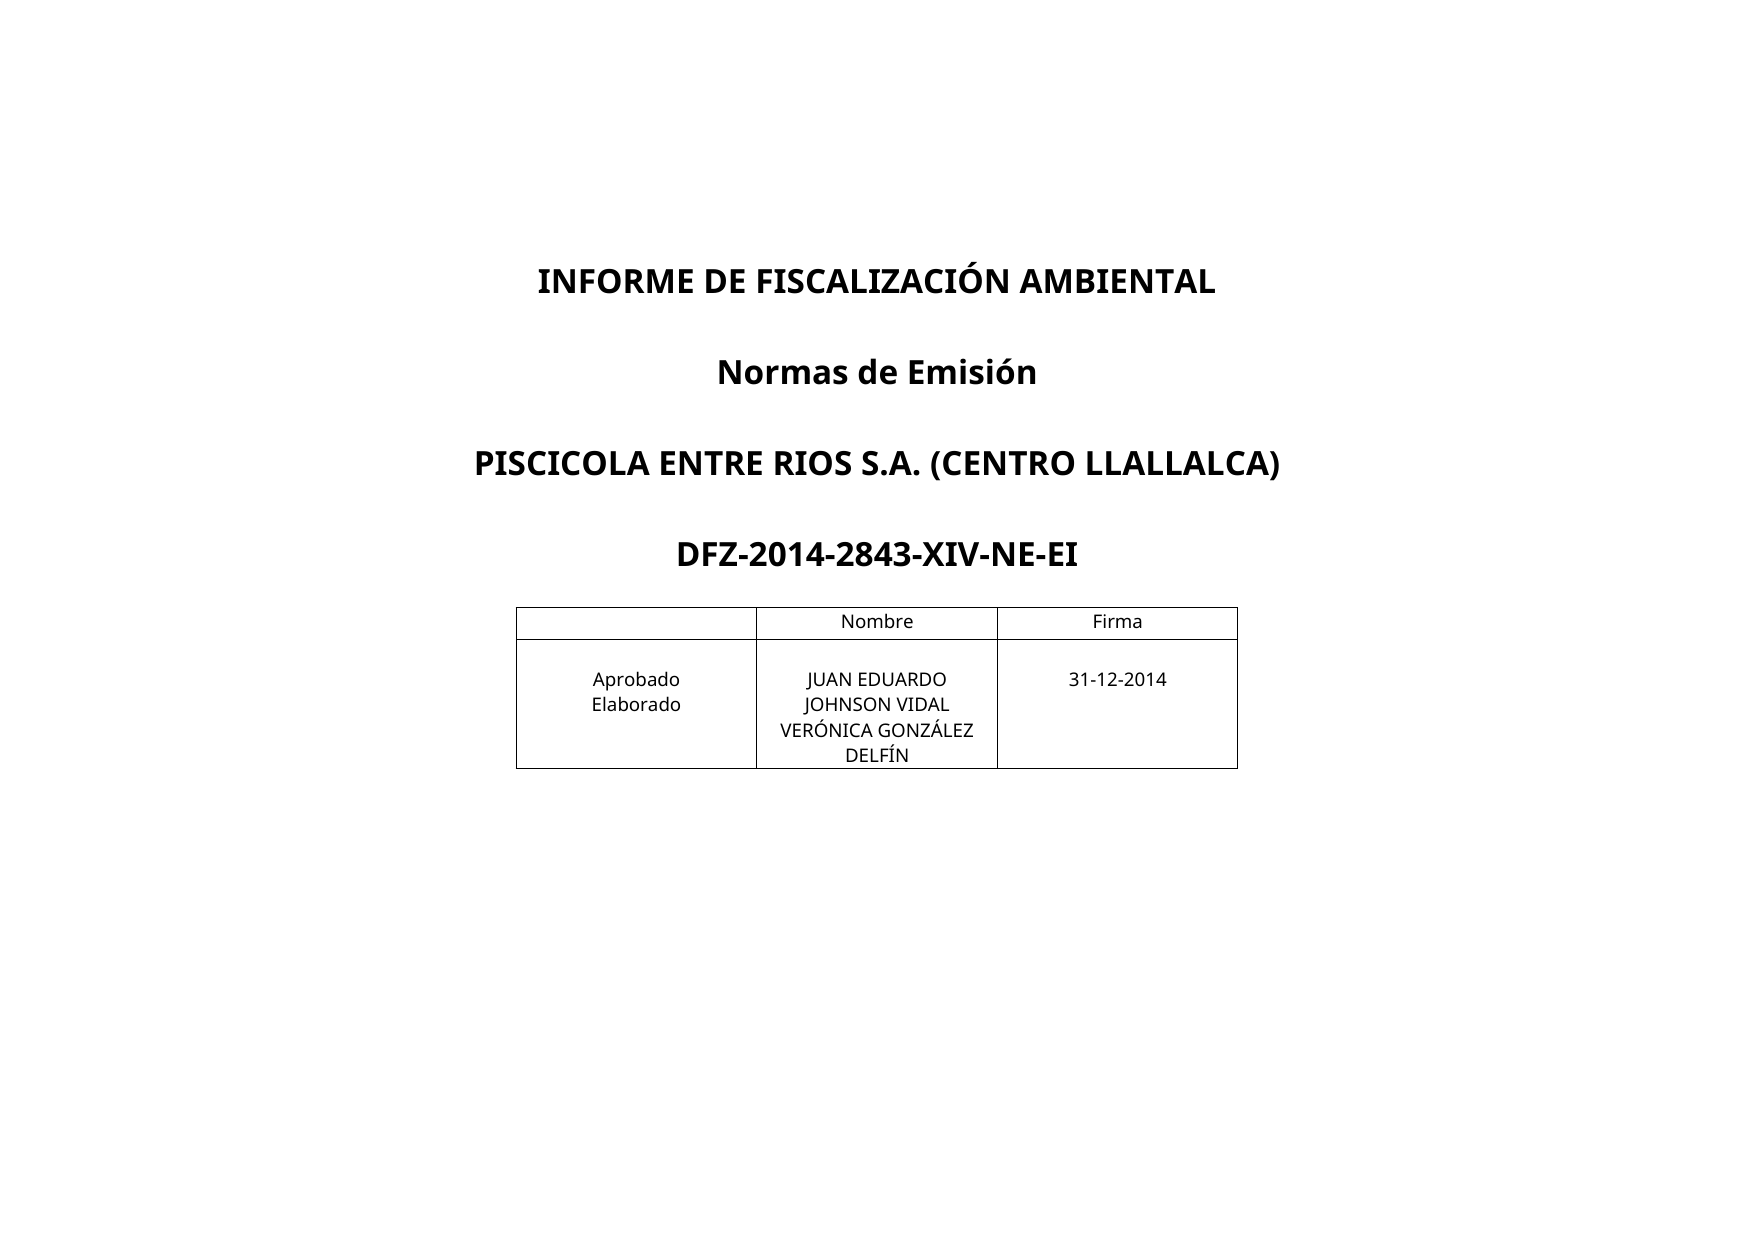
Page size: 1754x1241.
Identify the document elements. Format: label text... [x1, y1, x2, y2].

table_cell Aprobado Elaborado [517, 640, 756, 768]
table_header Firma [998, 608, 1237, 639]
text Normas de Emisión [150, 303, 1604, 394]
text INFORME DE FISCALIZACIÓN AMBIENTAL [150, 212, 1604, 303]
table_cell 31-12-2014 [998, 640, 1237, 768]
table_header [517, 608, 756, 639]
table_header Nombre [757, 608, 997, 639]
text DFZ-2014-2843-XIV-NE-EI [150, 485, 1604, 576]
text PISCICOLA ENTRE RIOS S.A. (CENTRO LLALLALCA) [150, 394, 1604, 485]
table_cell JUAN EDUARDO JOHNSON VIDAL VERÓNICA GONZÁLEZ DELFÍN [757, 640, 997, 768]
